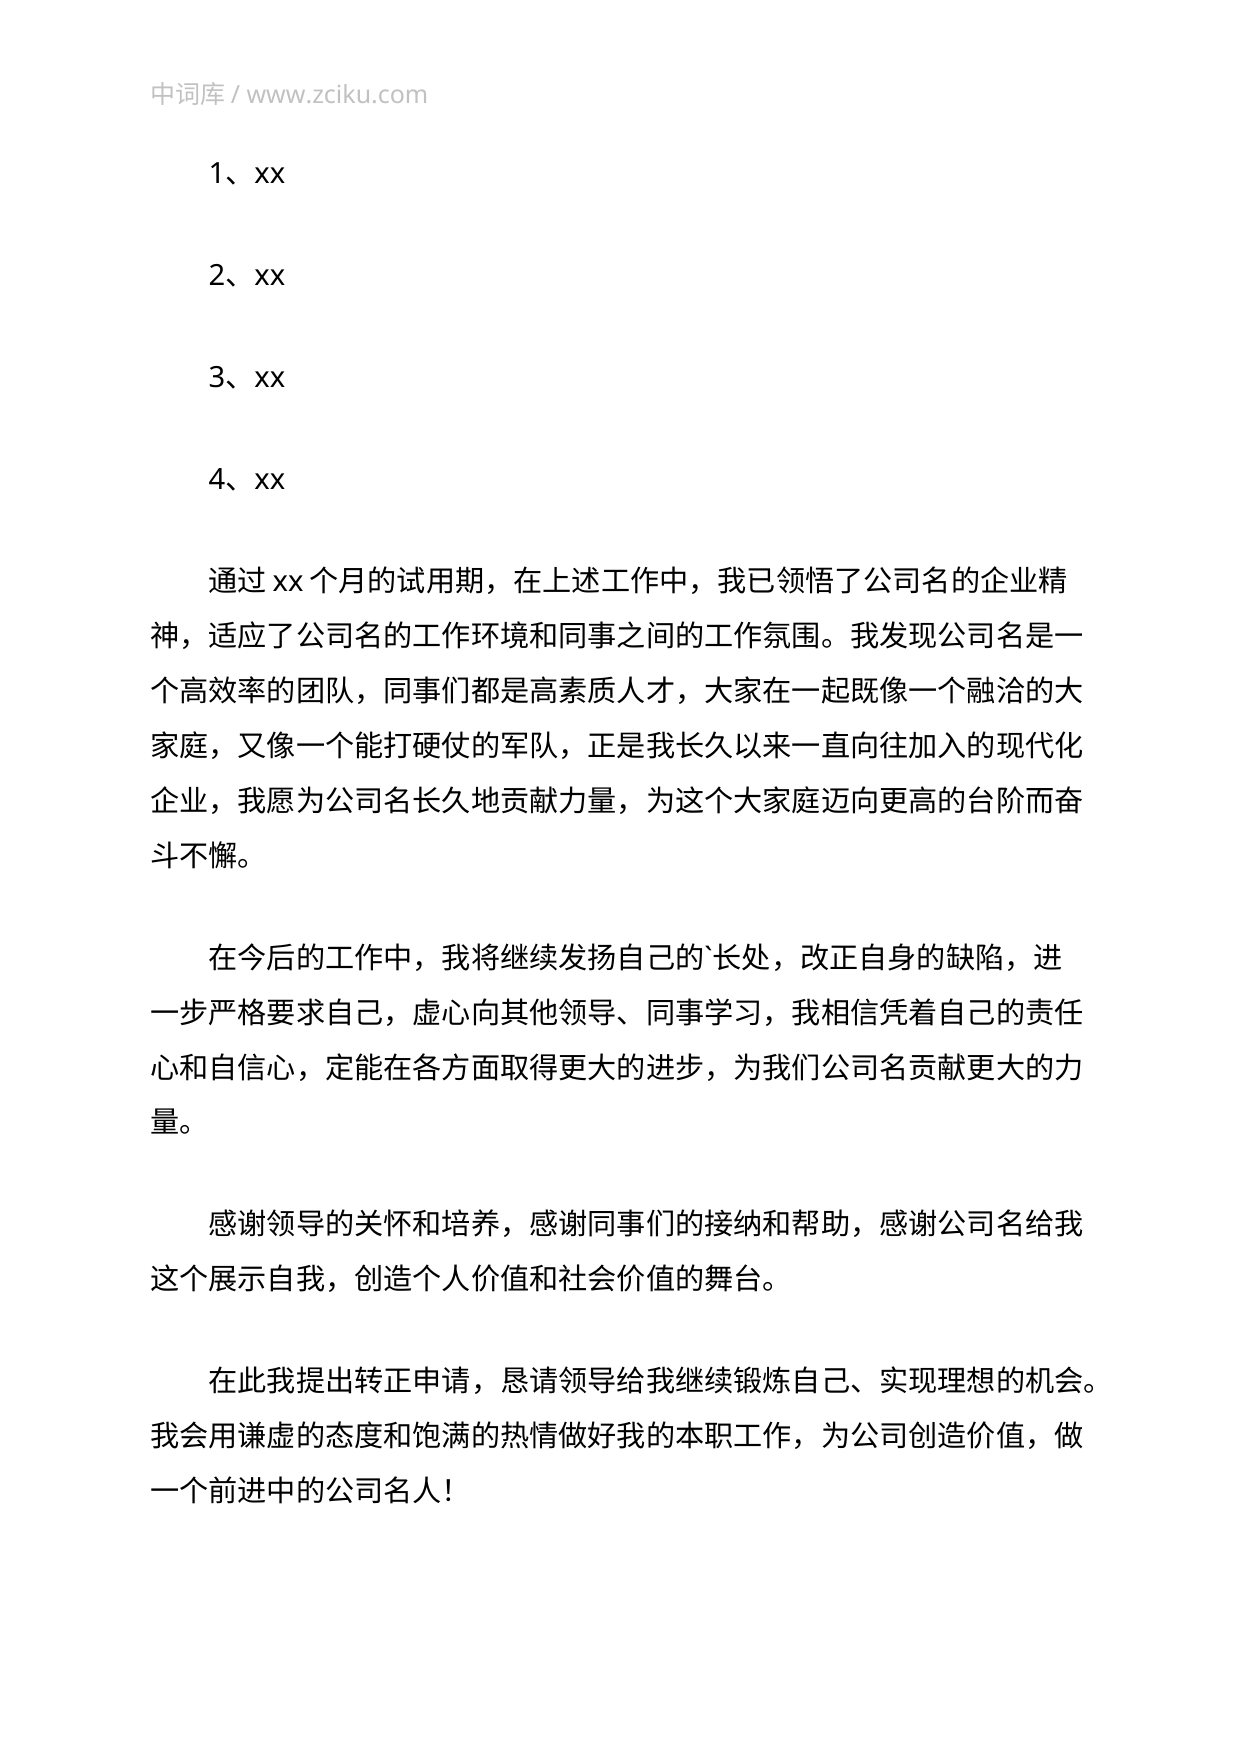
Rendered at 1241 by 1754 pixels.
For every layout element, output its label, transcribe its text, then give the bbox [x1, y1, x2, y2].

text 1、xx [150, 150, 1090, 192]
text 在此我提出转正申请，恳请领导给我继续锻炼自己、实现理想的机会。我会用谦虚的态度和饱满的热情做好我的本职工作，为公司创造价值，做一个前进中的公司名人！ [150, 1357, 1090, 1509]
text 在今后的工作中，我将继续发扬自己的`长处，改正自身的缺陷，进一步严格要求自己，虚心向其他领导、同事学习，我相信凭着自己的责任心和自信心，定能在各方面取得更大的进步，为我们公司名贡献更大的力量。 [150, 934, 1090, 1141]
text 2、xx [150, 252, 1090, 294]
text 4、xx [150, 456, 1090, 498]
text 3、xx [150, 354, 1090, 396]
text 感谢领导的关怀和培养，感谢同事们的接纳和帮助，感谢公司名给我这个展示自我，创造个人价值和社会价值的舞台。 [150, 1201, 1090, 1298]
text 通过xx个月的试用期，在上述工作中，我已领悟了公司名的企业精神，适应了公司名的工作环境和同事之间的工作氛围。我发现公司名是一个高效率的团队，同事们都是高素质人才，大家在一起既像一个融洽的大家庭，又像一个能打硬仗的军队，正是我长久以来一直向往加入的现代化企业，我愿为公司名长久地贡献力量，为这个大家庭迈向更高的台阶而奋斗不懈。 [150, 558, 1090, 875]
